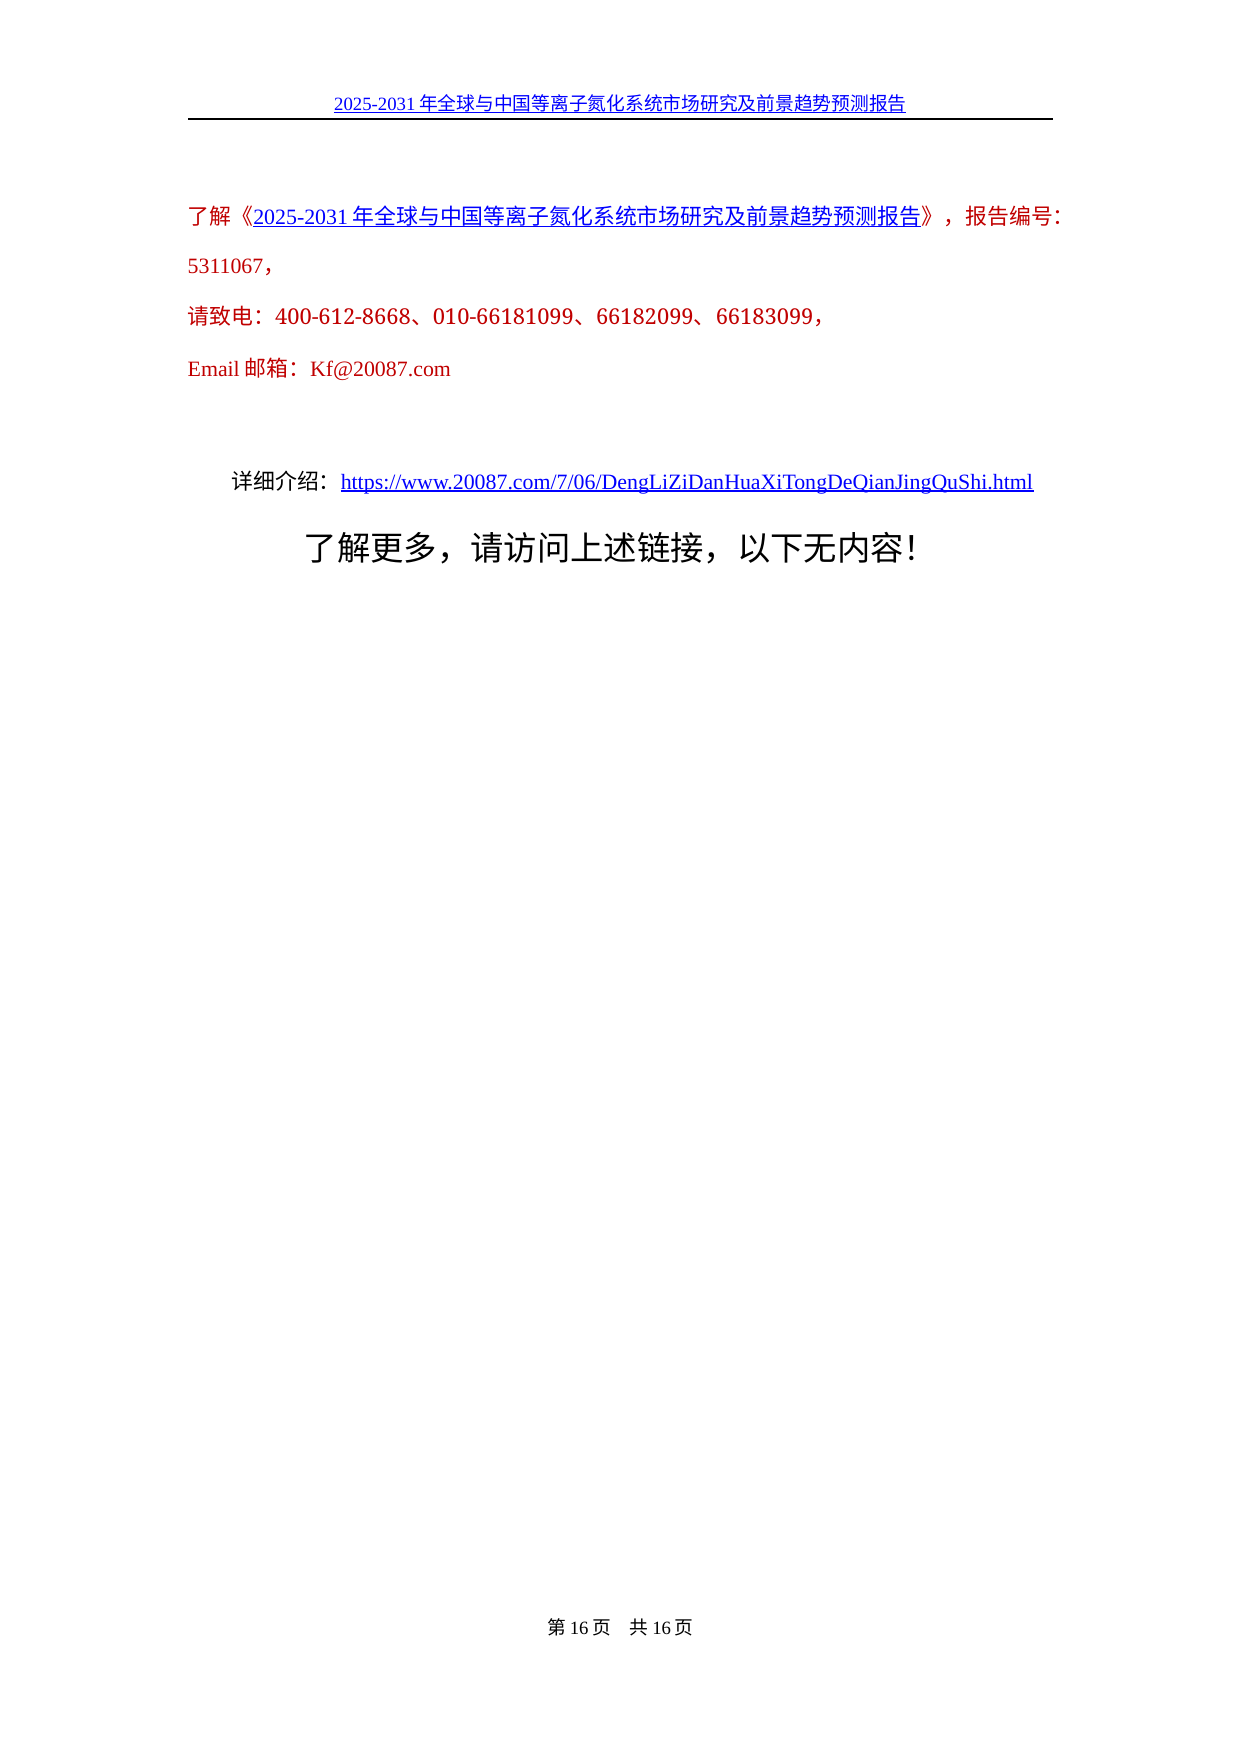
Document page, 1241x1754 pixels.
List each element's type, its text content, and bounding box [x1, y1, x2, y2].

title 了解更多，请访问上述链接，以下无内容！ [187, 513, 1053, 578]
text 请致电：400-612-8668、010-66181099、66182099、66183099， [187, 299, 1053, 331]
text Email邮箱：Kf@20087.com [187, 350, 1053, 383]
text 了解《2025-2031年全球与中国等离子氮化系统市场研究及前景趋势预测报告》，报告编号：5311067， [187, 198, 1053, 280]
text 详细介绍：https://www.20087.com/7/06/DengLiZiDanHuaXiTongDeQianJingQuShi.html [187, 463, 1053, 496]
